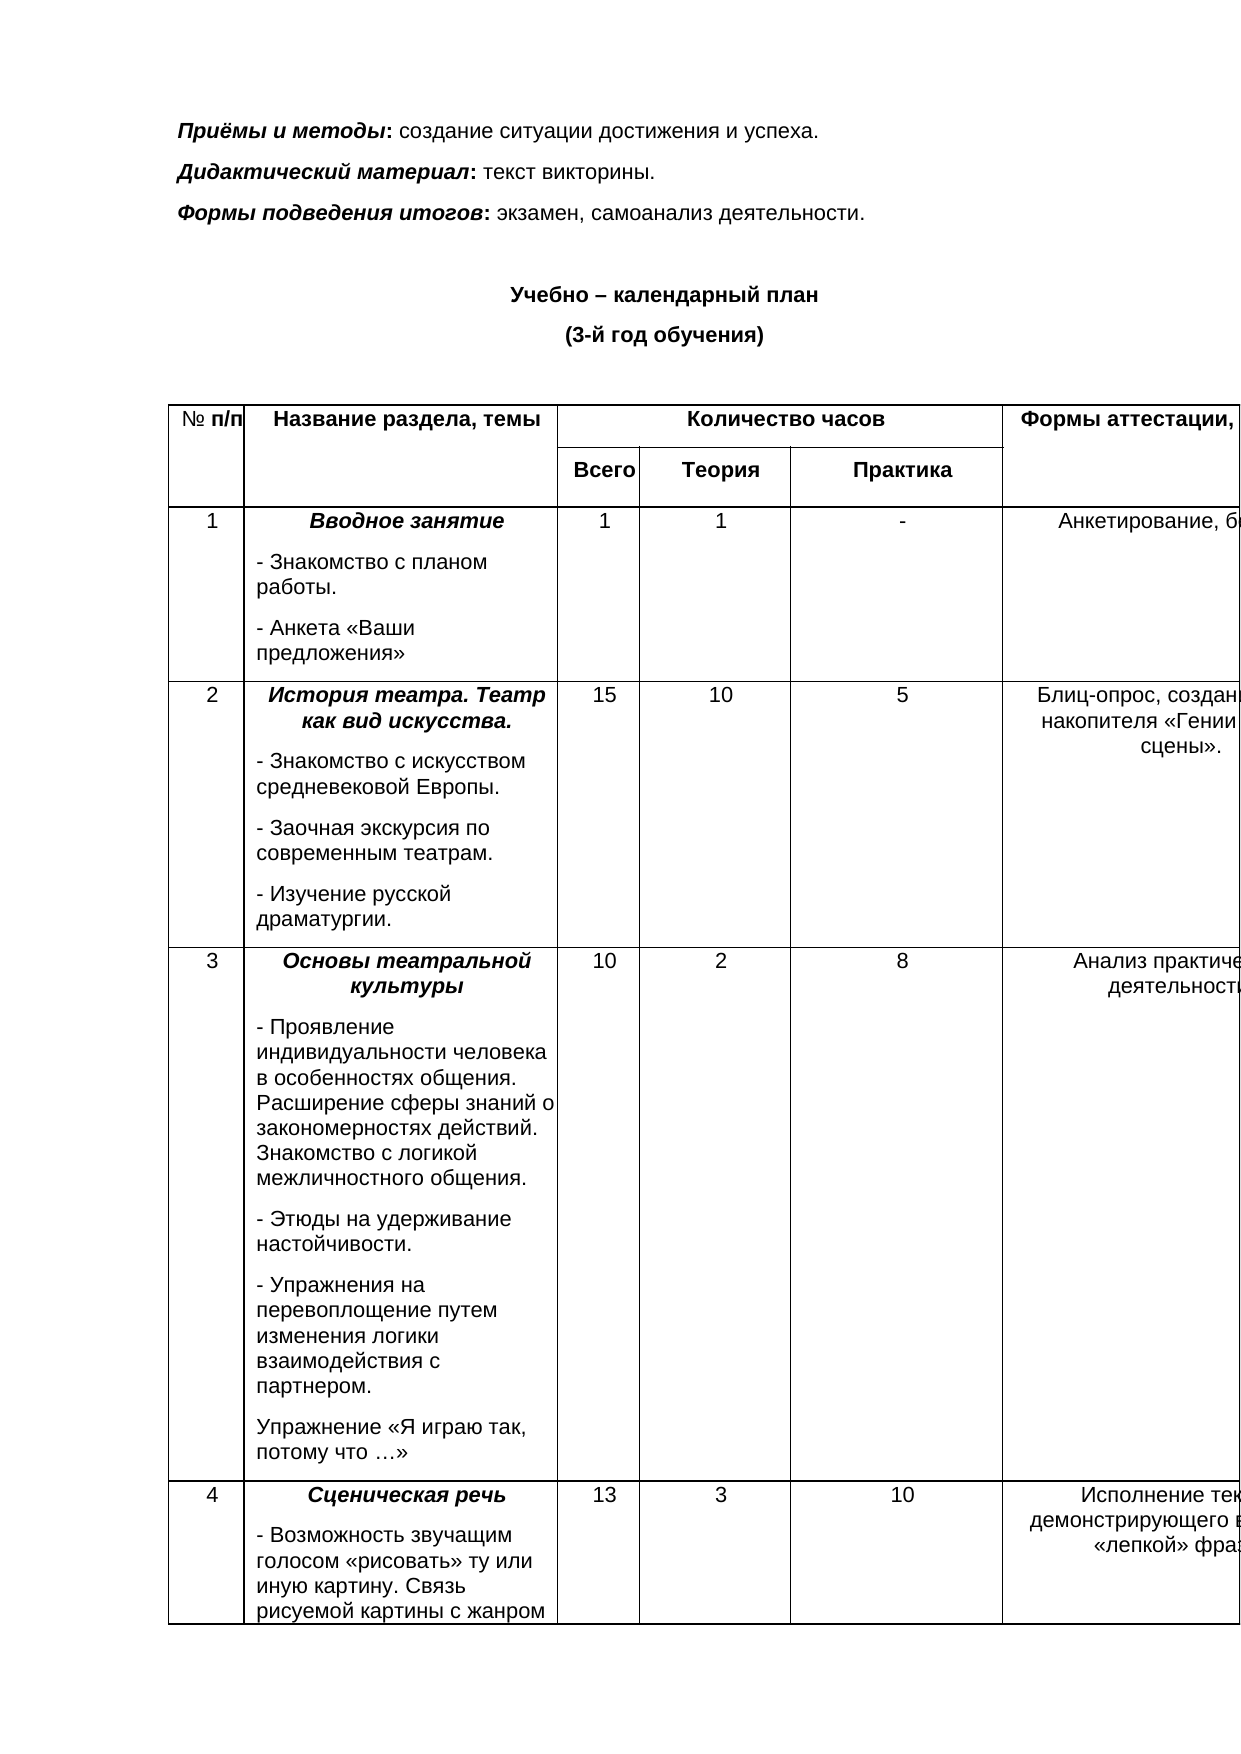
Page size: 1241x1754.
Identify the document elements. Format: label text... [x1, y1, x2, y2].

table_cell 10 [791, 1482, 1002, 1623]
table_cell 4 [169, 1482, 243, 1623]
table_header Формы аттестации, контроля [1003, 406, 1239, 506]
table_cell 10 [558, 948, 639, 1480]
text Дидактический материал: текст викторины. [177, 159, 1152, 184]
table_cell 1 [169, 508, 243, 681]
table_cell 3 [169, 948, 243, 1480]
table_cell Блиц-опрос, создание папки накопителя «Гении русской сцены». [1003, 682, 1239, 946]
text Учебно – календарный план [177, 281, 1152, 307]
text (3-й год обучения) [177, 322, 1152, 347]
table_cell Анкетирование, беседа. [1003, 508, 1239, 681]
table_cell 8 [791, 948, 1002, 1480]
table_cell 2 [640, 948, 790, 1480]
table_header Название раздела, темы [245, 406, 557, 506]
table_cell 2 [169, 682, 243, 946]
table_cell Теория [640, 448, 790, 506]
table_cell 10 [640, 682, 790, 946]
table_cell 13 [558, 1482, 639, 1623]
table_cell Анализ практической деятельности. [1003, 948, 1239, 1480]
table_cell Вводное занятие - Знакомство с планом работы. - Анкета «Ваши предложения» [245, 508, 557, 681]
table_cell 5 [791, 682, 1002, 946]
table_cell 3 [640, 1482, 790, 1623]
table_cell Основы театральной культуры - Проявление индивидуальности человека в особенностях общения. Расширение сферы знаний о закономерностях действий. Знакомство с логикой межличностного общения. - Этюды на удерживание настойчивости. - Упражнения на перевоплощение путем изменения логики взаимодействия с партнером. Упражнение «Я играю так, потому что …» [245, 948, 557, 1480]
table_cell История театра. Театр как вид искусства. - Знакомство с искусством средневековой Европы. - Заочная экскурсия по современным театрам. - Изучение русской драматургии. [245, 682, 557, 946]
table_cell Практика [791, 448, 1002, 506]
table_cell - [791, 508, 1002, 681]
table_cell 15 [558, 682, 639, 946]
table_cell Всего [558, 448, 639, 506]
table_header № п/п [169, 406, 243, 506]
table_cell 1 [558, 508, 639, 681]
text Приёмы и методы: создание ситуации достижения и успеха. [177, 118, 1152, 143]
table_header Количество часов [558, 406, 1002, 446]
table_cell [245, 1482, 557, 1623]
text Формы подведения итогов: экзамен, самоанализ деятельности. [177, 200, 1152, 225]
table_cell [1003, 1482, 1239, 1623]
table_cell 1 [640, 508, 790, 681]
